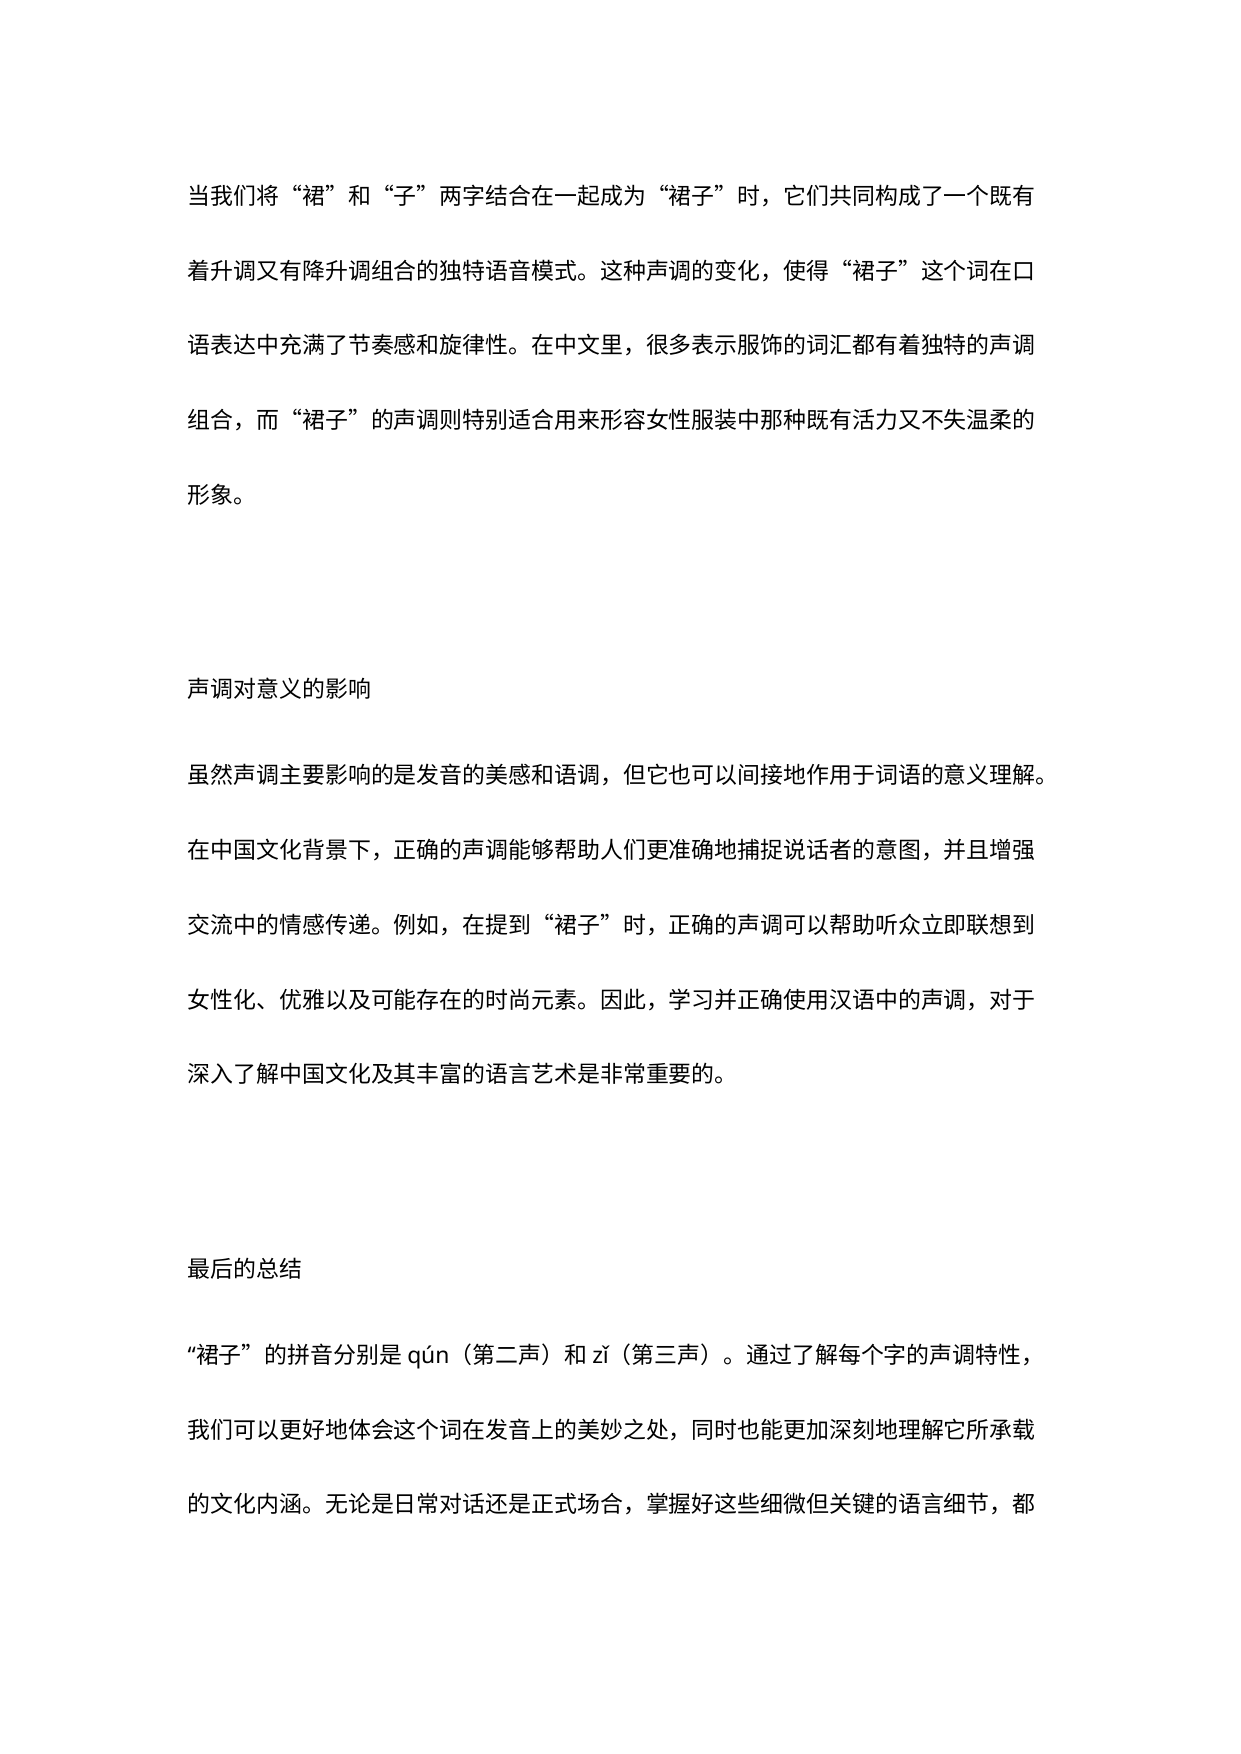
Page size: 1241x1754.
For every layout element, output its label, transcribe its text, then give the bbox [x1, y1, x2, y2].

text 最后的总结 [187, 1234, 1053, 1299]
text 当我们将“裙”和“子”两字结合在一起成为“裙子”时，它们共同构成了一个既有着升调又有降升调组合的独特语音模式。这种声调的变化，使得“裙子”这个词在口语表达中充满了节奏感和旋律性。在中文里，很多表示服饰的词汇都有着独特的声调组合，而“裙子”的声调则特别适合用来形容女性服装中那种既有活力又不失温柔的形象。 [187, 162, 1053, 526]
text 虽然声调主要影响的是发音的美感和语调，但它也可以间接地作用于词语的意义理解。在中国文化背景下，正确的声调能够帮助人们更准确地捕捉说话者的意图，并且增强交流中的情感传递。例如，在提到“裙子”时，正确的声调可以帮助听众立即联想到女性化、优雅以及可能存在的时尚元素。因此，学习并正确使用汉语中的声调，对于深入了解中国文化及其丰富的语言艺术是非常重要的。 [187, 742, 1053, 1105]
text 声调对意义的影响 [187, 655, 1053, 720]
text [187, 1321, 1053, 1536]
